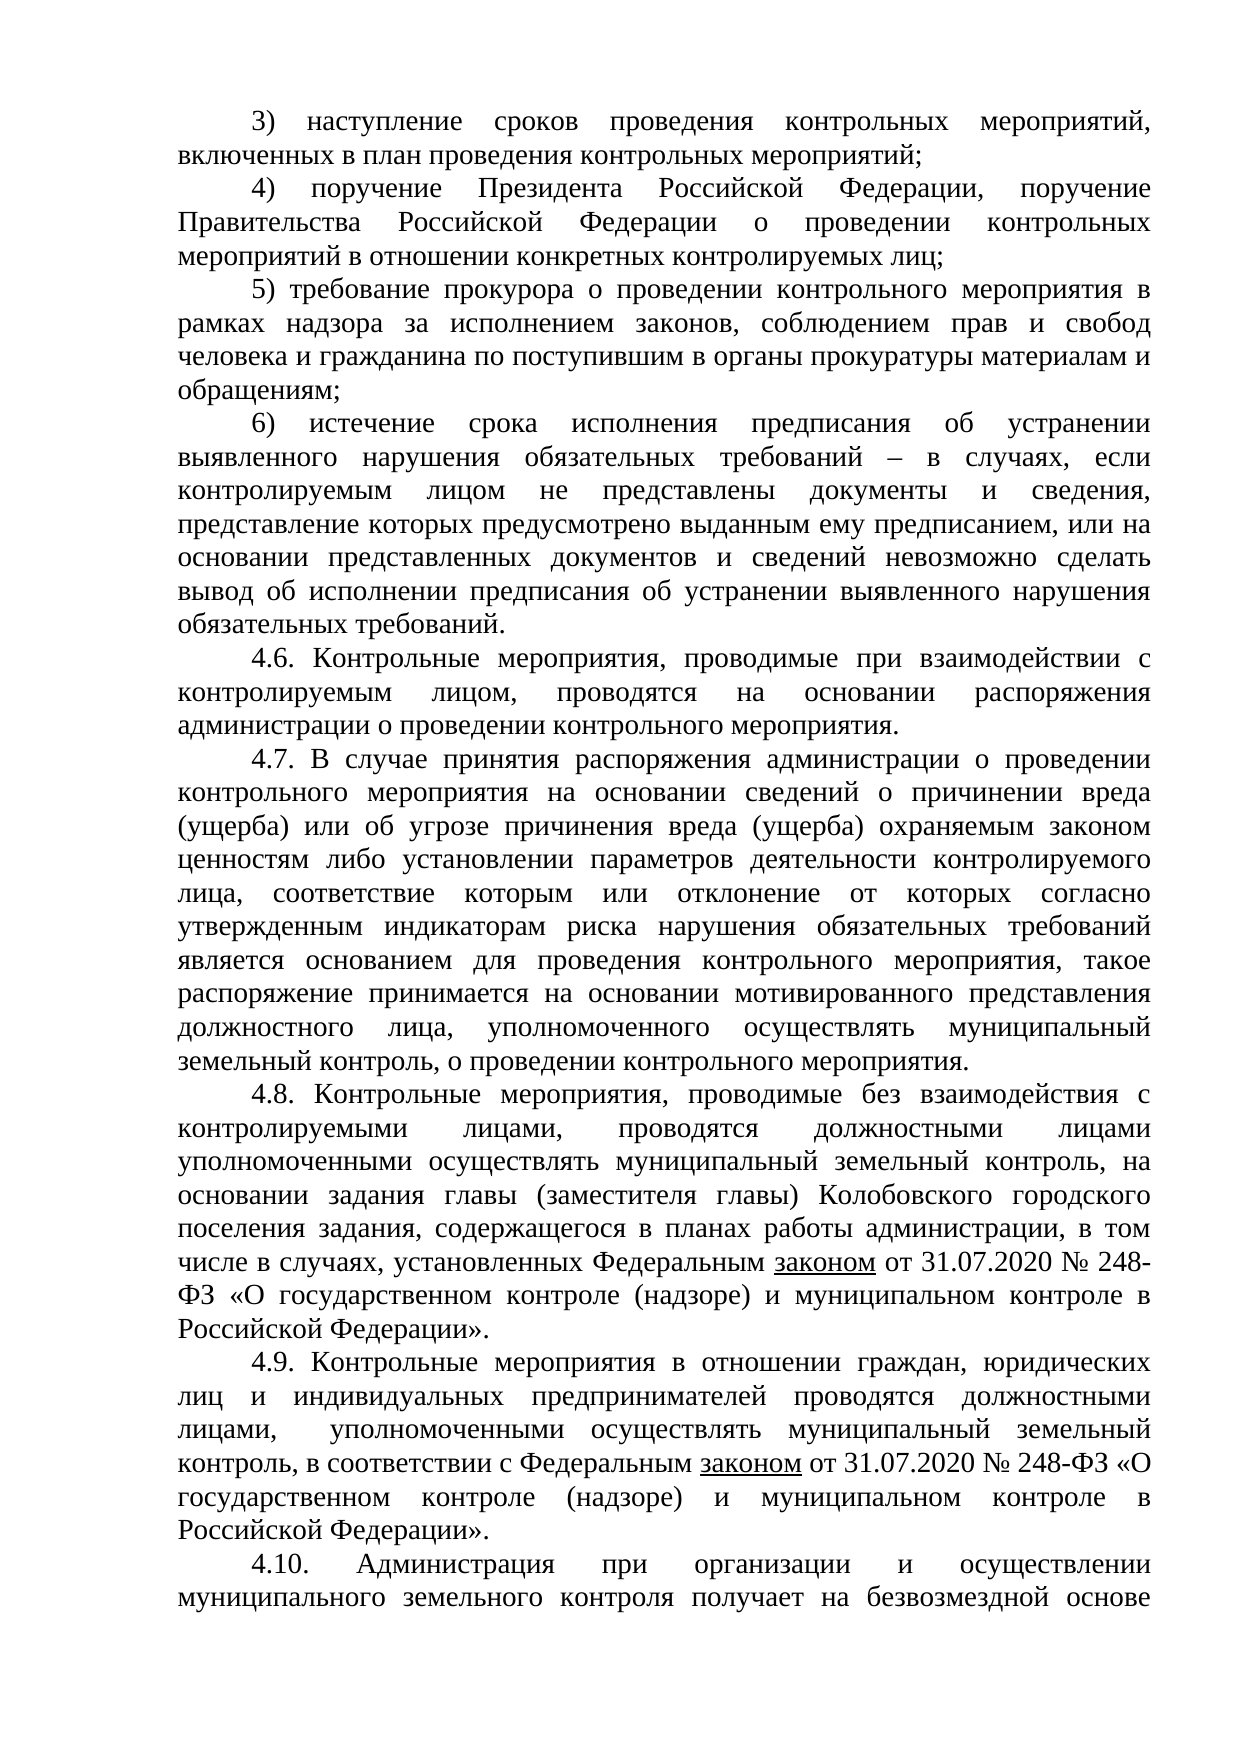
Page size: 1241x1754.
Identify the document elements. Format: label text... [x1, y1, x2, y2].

text 4.8. Контрольные мероприятия, проводимые без взаимодействия с контролируемыми лицами, проводятся должностными лицами уполномоченными осуществлять муниципальный земельный контроль, на основании задания главы (заместителя главы) Колобовского городского поселения задания, содержащегося в планах работы администрации, в том числе в случаях, установленных Федеральным законом от 31.07.2020 № 248-ФЗ «О государственном контроле (надзоре) и муниципальном контроле в Российской Федерации». [177, 1076, 1152, 1244]
text 6) истечение срока исполнения предписания об устранении выявленного нарушения обязательных требований – в случаях, если контролируемым лицом не представлены документы и сведения, представление которых предусмотрено выданным ему предписанием, или на основании представленных документов и сведений невозможно сделать вывод об исполнении предписания об устранении выявленного нарушения обязательных требований. [177, 405, 1152, 640]
text 4.9. Контрольные мероприятия в отношении граждан, юридических лиц и индивидуальных предпринимателей проводятся должностными лицами, уполномоченными осуществлять муниципальный земельный контроль, в соответствии с Федеральным законом от 31.07.2020 № 248-ФЗ «О государственном контроле (надзоре) и муниципальном контроле в Российской Федерации». [177, 1344, 1152, 1546]
text 5) требование прокурора о проведении контрольного мероприятия в рамках надзора за исполнением законов, соблюдением прав и свобод человека и гражданина по поступившим в органы прокуратуры материалам и обращениям; [177, 271, 1152, 405]
text 4.8. Контрольные мероприятия, проводимые без взаимодействия с контролируемыми лицами, проводятся должностными лицами уполномоченными осуществлять муниципальный земельный контроль, на основании задания главы (заместителя главы) Колобовского городского поселения задания, содержащегося в планах работы администрации, в том числе в случаях, установленных Федеральным законом от 31.07.2020 № 248-ФЗ «О государственном контроле (надзоре) и муниципальном контроле в Российской Федерации». [177, 1244, 1152, 1344]
text 4) поручение Президента Российской Федерации, поручение Правительства Российской Федерации о проведении контрольных мероприятий в отношении конкретных контролируемых лиц; [177, 171, 1152, 271]
text 3) наступление сроков проведения контрольных мероприятий, включенных в план проведения контрольных мероприятий; [177, 103, 1152, 171]
text 4.6. Контрольные мероприятия, проводимые при взаимодействии с контролируемым лицом, проводятся на основании распоряжения администрации о проведении контрольного мероприятия. [177, 640, 1152, 741]
text 4.7. В случае принятия распоряжения администрации о проведении контрольного мероприятия на основании сведений о причинении вреда (ущерба) или об угрозе причинения вреда (ущерба) охраняемым законом ценностям либо установлении параметров деятельности контролируемого лица, соответствие которым или отклонение от которых согласно утвержденным индикаторам риска нарушения обязательных требований является основанием для проведения контрольного мероприятия, такое распоряжение принимается на основании мотивированного представления должностного лица, уполномоченного осуществлять муниципальный земельный контроль, о проведении контрольного мероприятия. [177, 741, 1152, 1076]
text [177, 1546, 1152, 1613]
